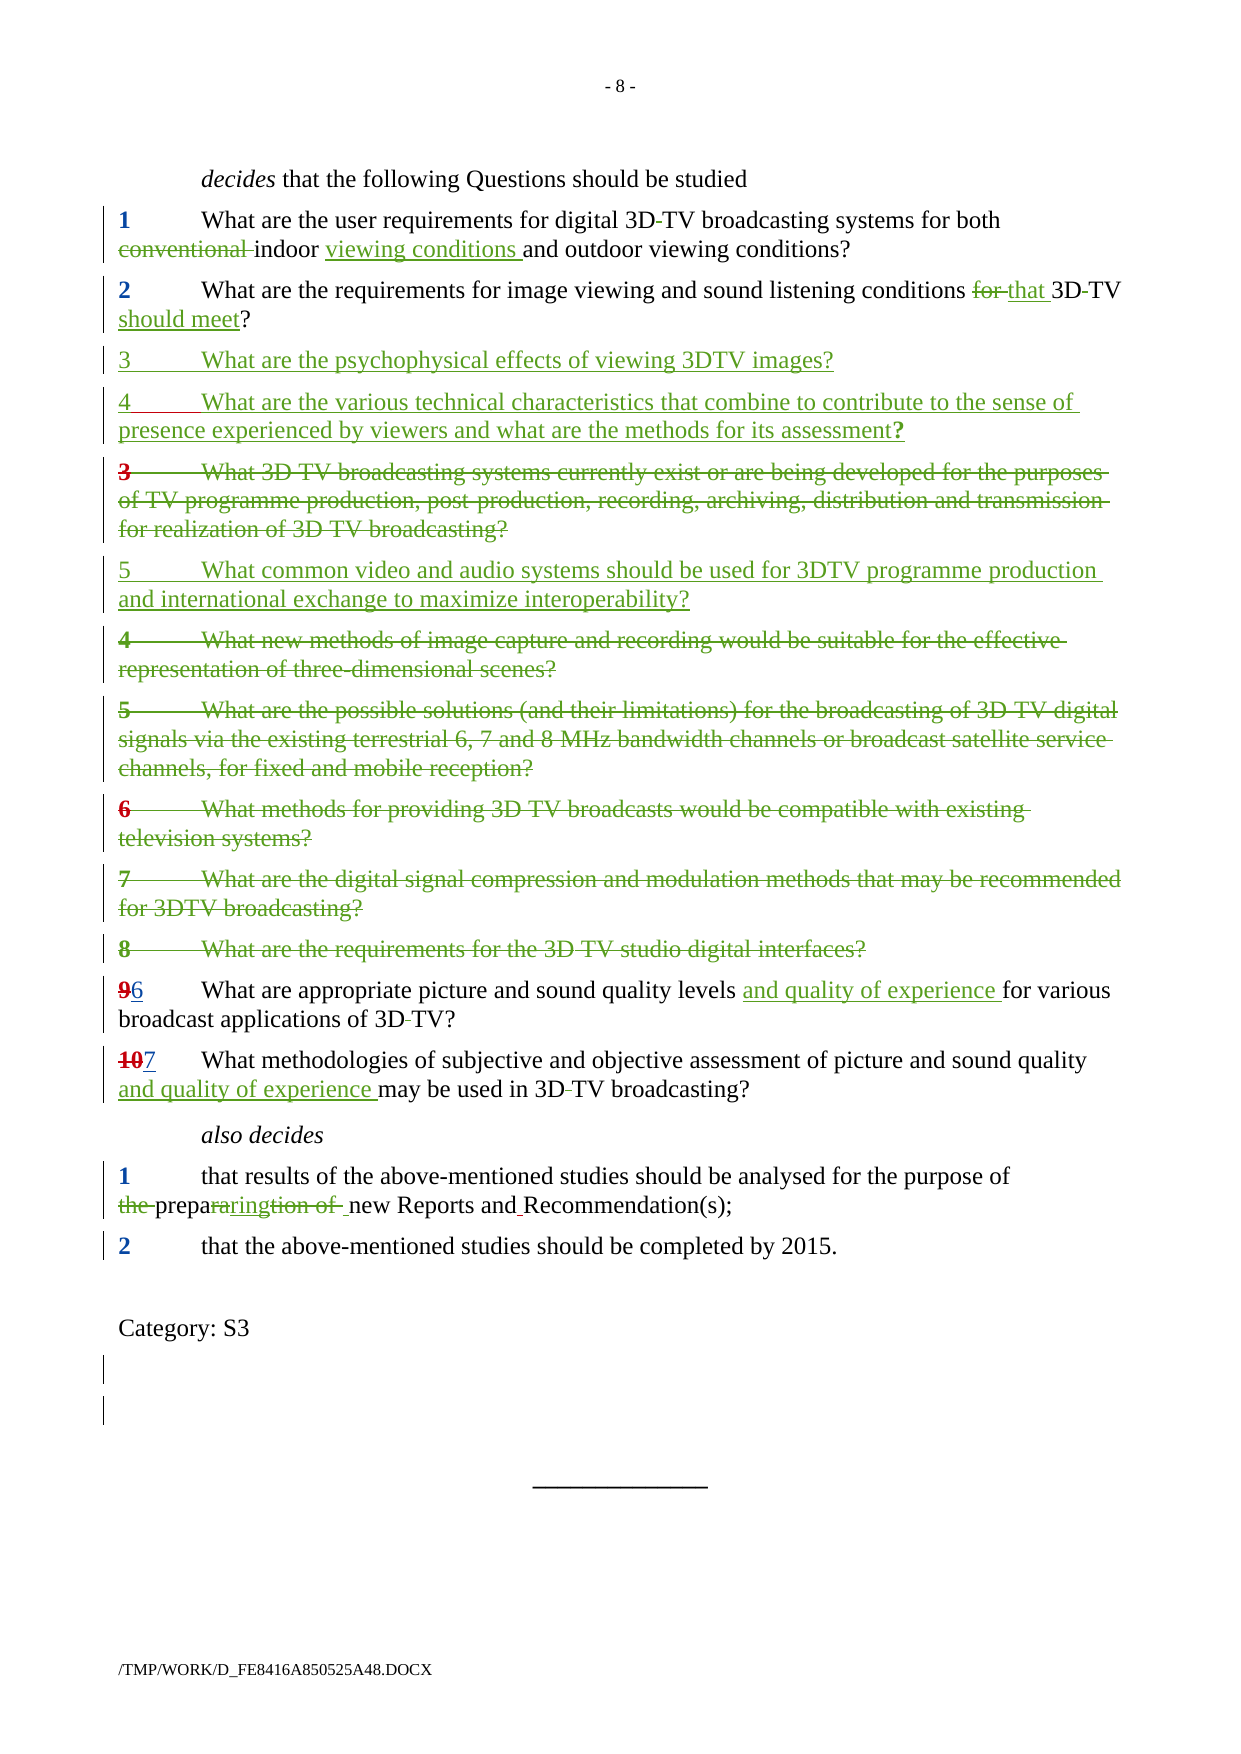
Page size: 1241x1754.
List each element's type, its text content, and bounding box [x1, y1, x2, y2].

text Category: S3 [118, 1313, 1122, 1342]
text 1 What are the user requirements for digital 3DTV broadcasting systems for both indoor and outdoor viewing conditions? [118, 206, 1122, 263]
text also decides [201, 1120, 1122, 1148]
text What methodologies of subjective and objective assessment of picture and sound quality may be used in 3DTV broadcasting? [118, 1046, 1122, 1103]
text 2 that the above-mentioned studies should be completed by 2015. [118, 1231, 1122, 1260]
text 2 What are the requirements for image viewing and sound listening conditions 3DTV? [118, 276, 1122, 333]
text What are appropriate picture and sound quality levels for various broadcast applications of 3DTV? [118, 976, 1122, 1033]
text 1 that results of the above-mentioned studies should be analysed for the purpose of prepanew Reports andRecommendation(s); [118, 1161, 1122, 1218]
text decides that the following Questions should be studied [201, 164, 1122, 193]
subtitle ______________ [118, 1462, 1122, 1491]
